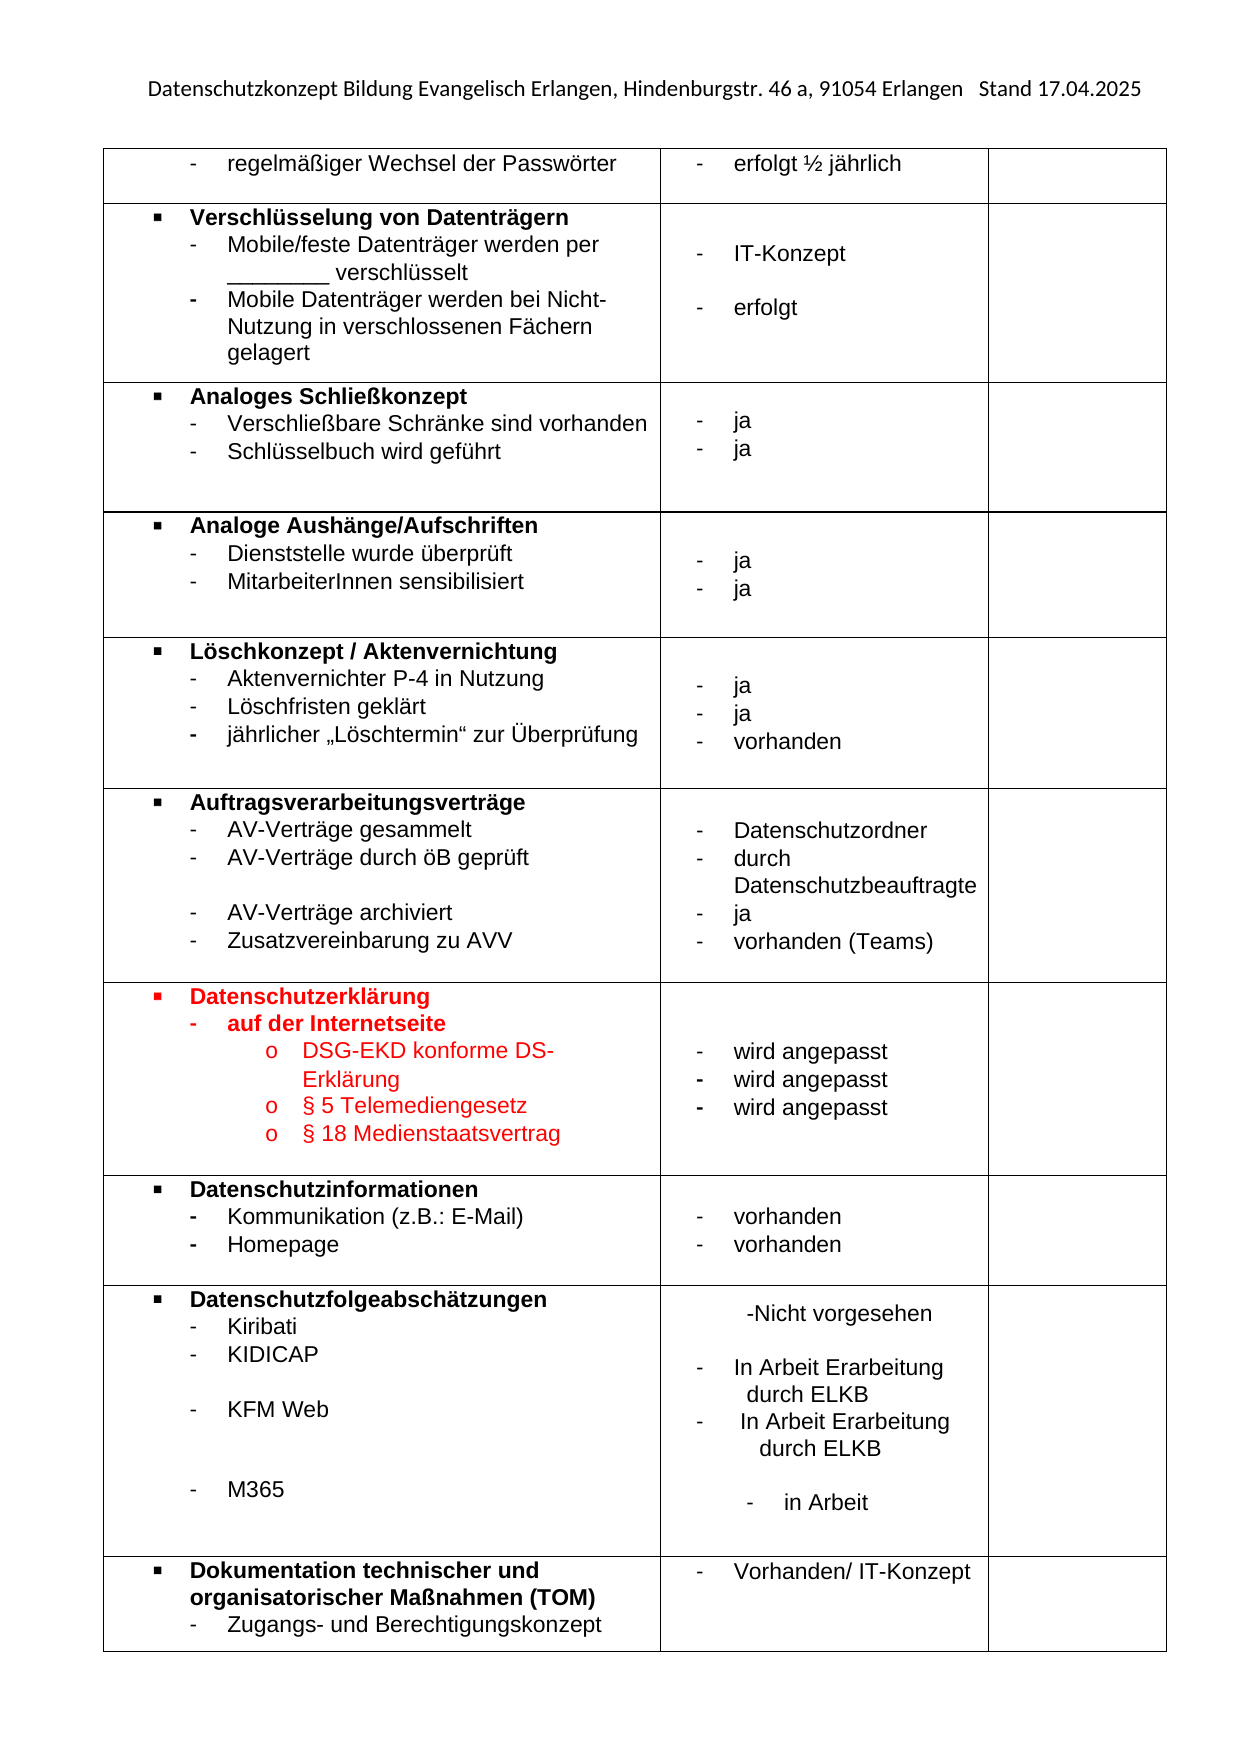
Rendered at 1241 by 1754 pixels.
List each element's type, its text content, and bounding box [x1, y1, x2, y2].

table_cell [989, 789, 1166, 982]
table_cell ja ja [661, 383, 988, 511]
table_cell [989, 1176, 1166, 1285]
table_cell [104, 1557, 660, 1651]
table_cell [989, 204, 1166, 382]
table_cell ja ja vorhanden [661, 638, 988, 788]
table_cell [989, 638, 1166, 788]
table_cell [661, 149, 988, 203]
table_cell Auftragsverarbeitungsverträge AV-Verträge gesammelt AV-Verträge durch öB geprüft AV-Verträge archiviert Zusatzvereinbarung zu AVV [104, 789, 660, 982]
table_cell Analoges Schließkonzept Verschließbare Schränke sind vorhanden Schlüsselbuch wird geführt [104, 383, 660, 511]
table_cell [989, 1286, 1166, 1556]
table_cell Löschkonzept / Aktenvernichtung Aktenvernichter P-4 in Nutzung Löschfristen geklärt jährlicher „Löschtermin“ zur Überprüfung [104, 638, 660, 788]
table_cell [989, 513, 1166, 637]
table_cell vorhanden vorhanden [661, 1176, 988, 1285]
table_cell Analoge Aushänge/Aufschriften Dienststelle wurde überprüft MitarbeiterInnen sensibilisiert [104, 513, 660, 637]
table_cell Datenschutzinformationen Kommunikation (z.B.: E-Mail) Homepage [104, 1176, 660, 1285]
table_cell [104, 149, 660, 203]
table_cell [661, 1557, 988, 1651]
table_cell -Nicht vorgesehen In Arbeit Erarbeitung durch ELKB In Arbeit Erarbeitung durch ELKB in Arbeit [661, 1286, 988, 1556]
table_cell ja ja [661, 513, 988, 637]
table_cell Datenschutzordner durch Datenschutzbeauftragte ja vorhanden (Teams) [661, 789, 988, 982]
table_cell wird angepasst wird angepasst wird angepasst [661, 983, 988, 1175]
table_cell Datenschutzfolgeabschätzungen Kiribati KIDICAP KFM Web M365 [104, 1286, 660, 1556]
table_cell Verschlüsselung von Datenträgern Mobile/feste Datenträger werden per ________ verschlüsselt Mobile Datenträger werden bei Nicht-Nutzung in verschlossenen Fächern gelagert [104, 204, 660, 382]
table_cell IT-Konzept erfolgt [661, 204, 988, 382]
table_cell [989, 983, 1166, 1175]
table_cell [989, 1557, 1166, 1651]
table_cell [989, 149, 1166, 203]
table_cell [989, 383, 1166, 511]
table_cell Datenschutzerklärung auf der Internetseite DSG-EKD konforme DS-Erklärung § 5 Telemediengesetz § 18 Medienstaatsvertrag [104, 983, 660, 1175]
